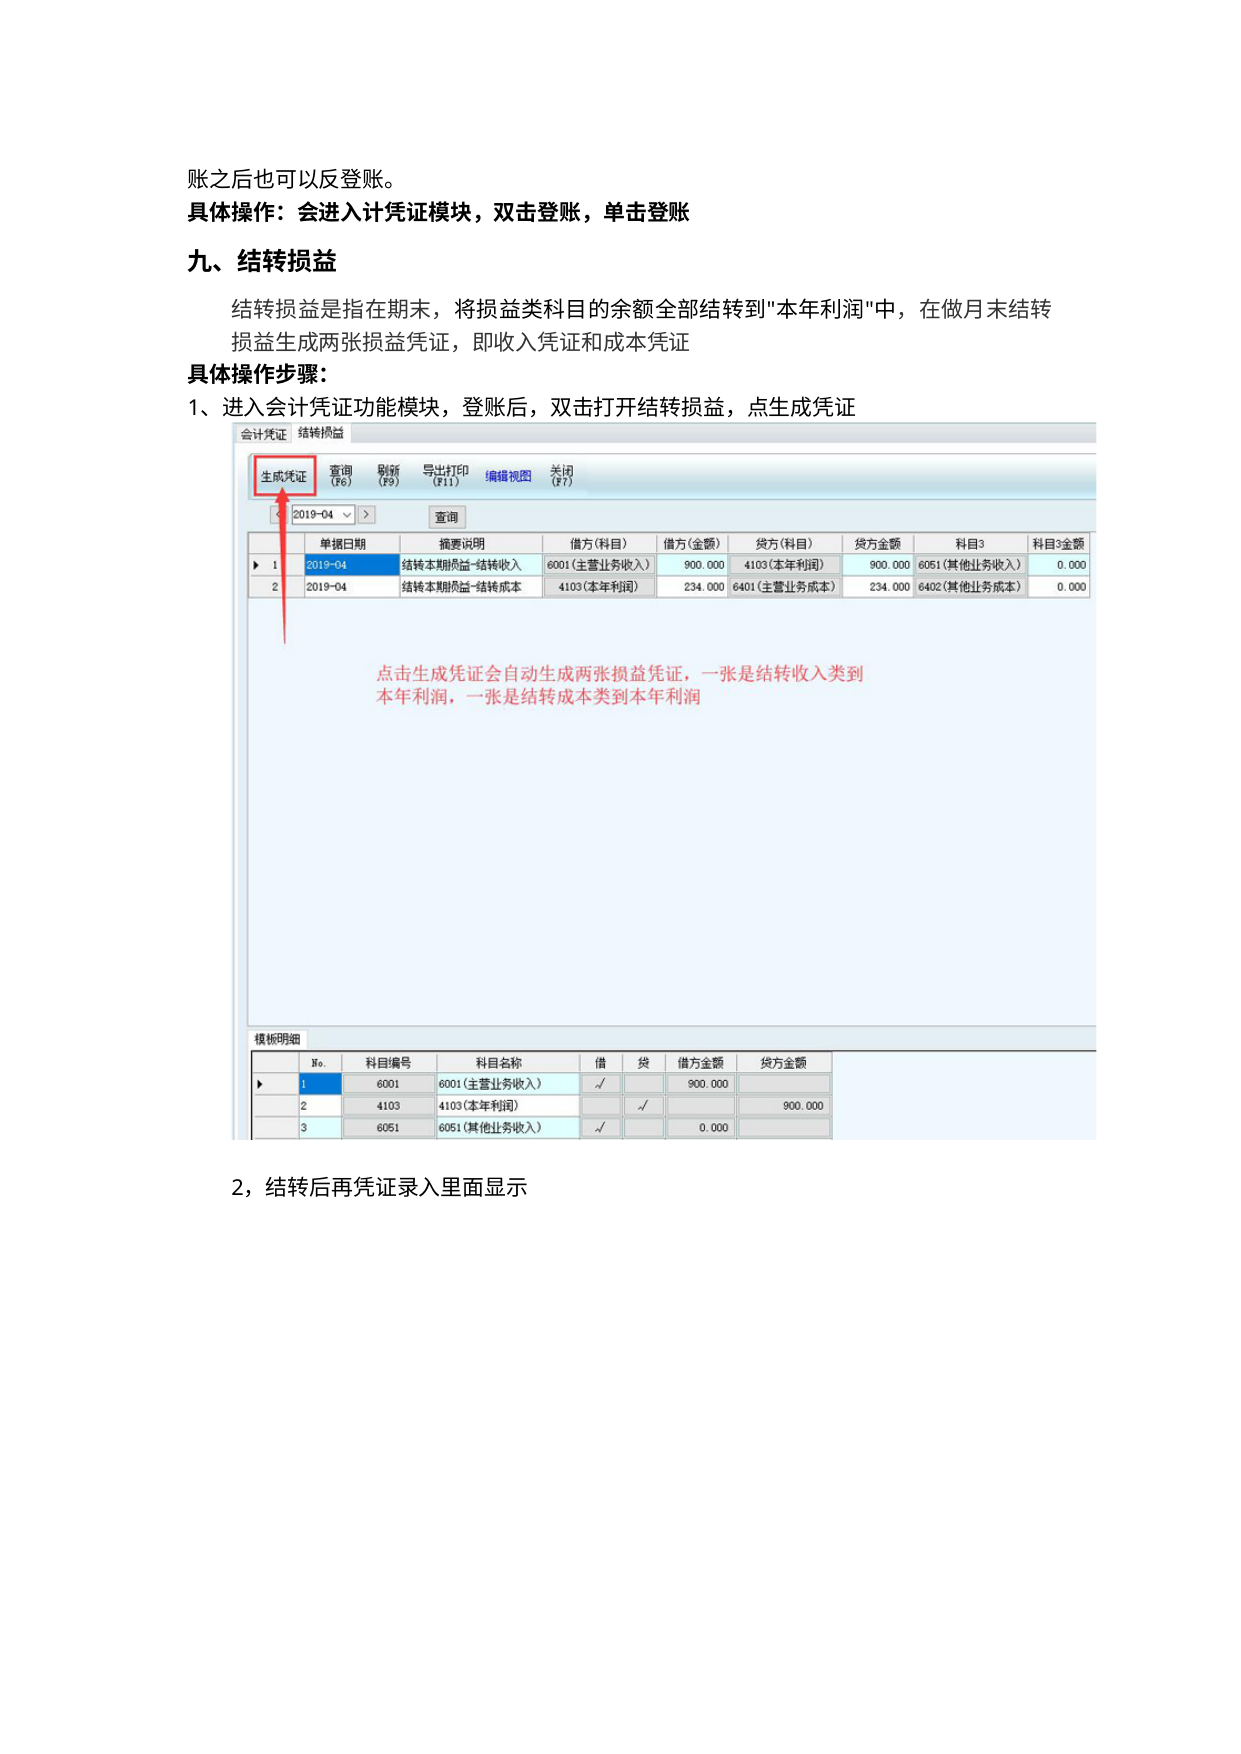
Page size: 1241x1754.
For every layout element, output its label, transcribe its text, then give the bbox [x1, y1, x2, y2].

list 进入会计凭证功能模块，登账后，双击打开结转损益，点生成凭证 [187, 389, 1053, 422]
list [187, 162, 1053, 194]
text 九、结转损益 [187, 227, 1053, 292]
list 2，结转后再凭证录入里面显示 [231, 1169, 1053, 1202]
list 具体操作：会进入计凭证模块，双击登账，单击登账 [187, 194, 1053, 227]
list 结转损益是指在期末，将损益类科目的余额全部结转到"本年利润"中，在做月末结转损益生成两张损益凭证，即收入凭证和成本凭证 [231, 292, 1053, 357]
list 具体操作步骤： [187, 357, 1053, 389]
picture [231, 422, 1097, 1140]
